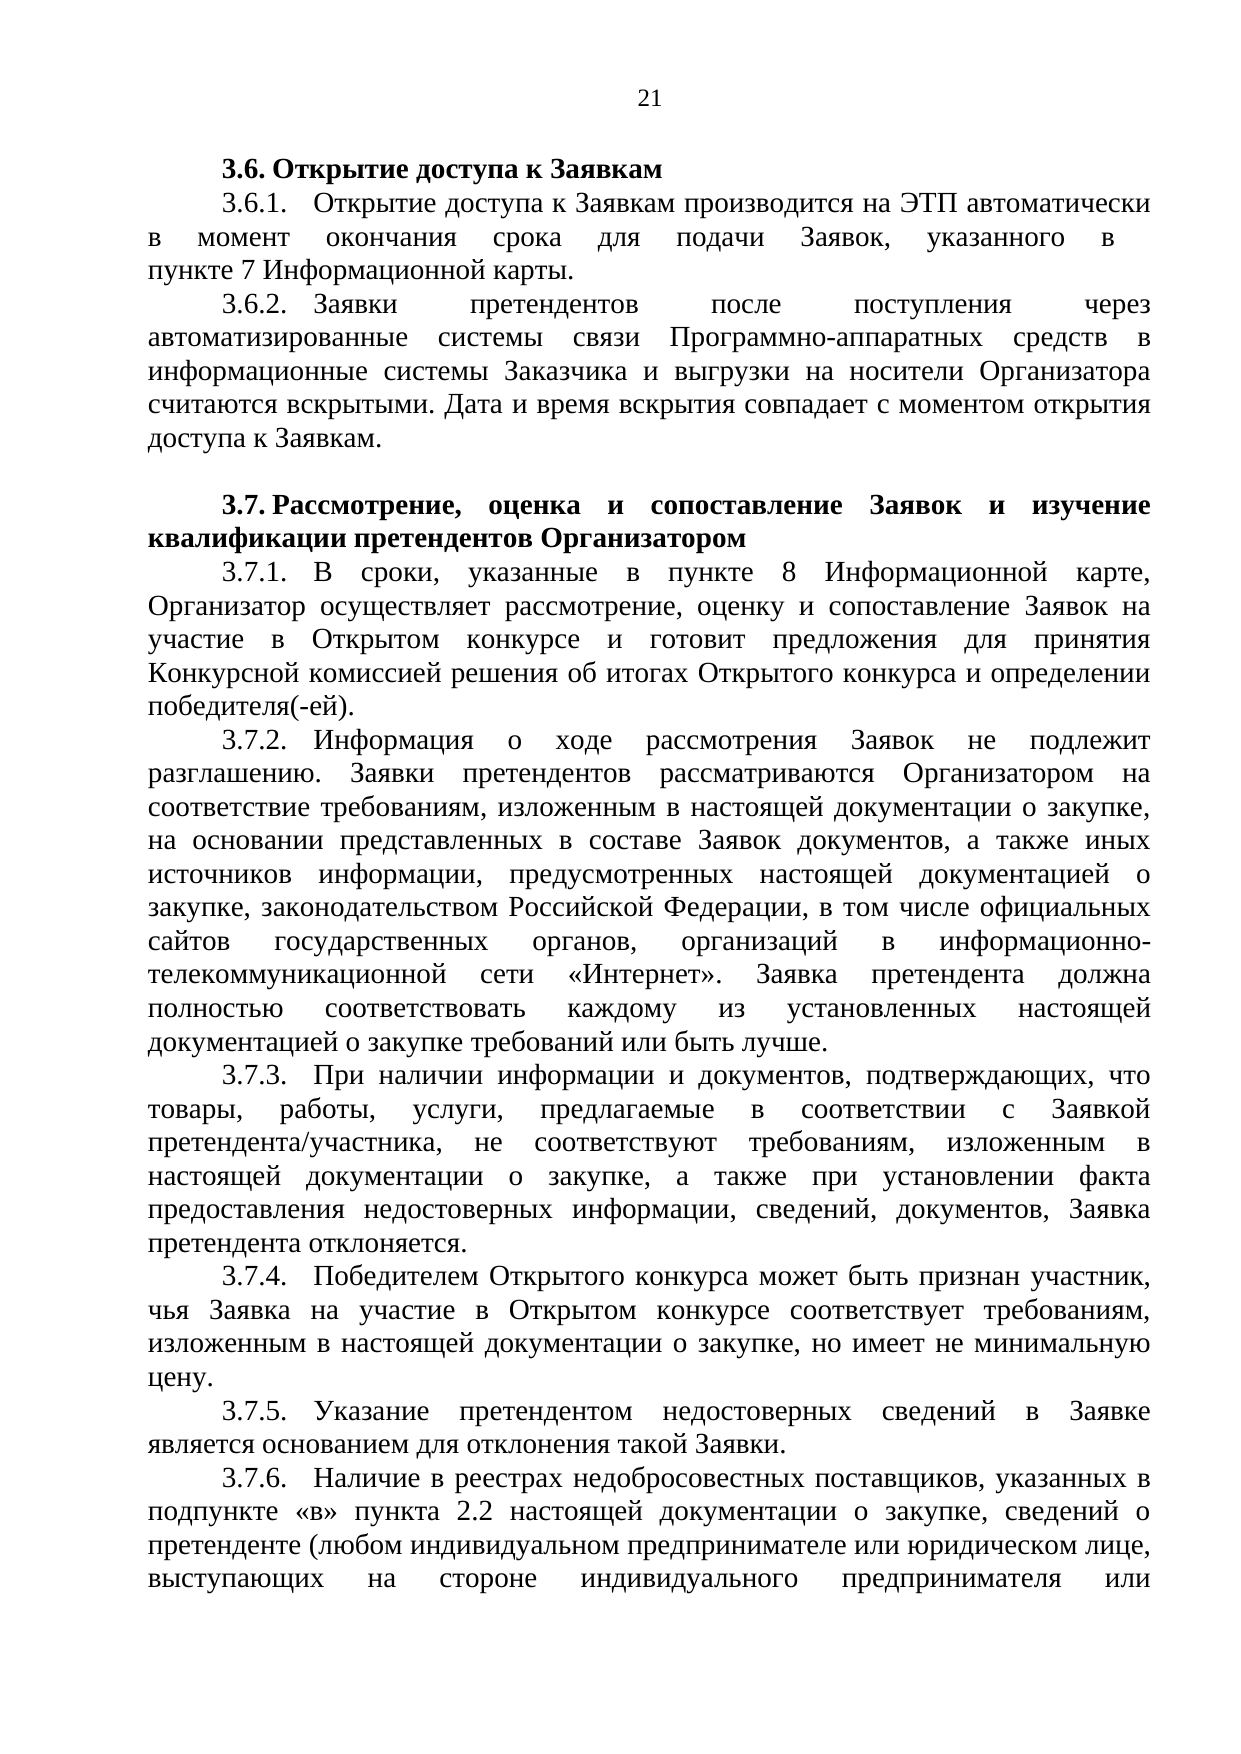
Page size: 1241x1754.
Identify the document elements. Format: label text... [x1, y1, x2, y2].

list Заявки претендентов после поступления через автоматизированные системы связи Программно-аппаратных средств в информационные системы Заказчика и выгрузки на носители Организатора считаются вскрытыми. Дата и время вскрытия совпадает с моментом открытия доступа к Заявкам. [148, 286, 1152, 453]
list В сроки, указанные в пункте 8 Информационной карте, Организатор осуществляет рассмотрение, оценку и сопоставление Заявок на участие в Открытом конкурсе и готовит предложения для принятия Конкурсной комиссией решения об итогах Открытого конкурса и определении победителя(-ей). [148, 554, 1152, 722]
list Рассмотрение, оценка и сопоставление Заявок и изучение квалификации претендентов Организатором [148, 487, 1152, 554]
list Победителем Открытого конкурса может быть признан участник, чья Заявка на участие в Открытом конкурсе соответствует требованиям, изложенным в настоящей документации о закупке, но имеет не минимальную цену. [148, 1258, 1152, 1393]
list Открытие доступа к Заявкам производится на ЭТП автоматически в момент окончания срока для подачи Заявок, указанного в пункте 7 Информационной карты. [148, 185, 1152, 286]
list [148, 1460, 1152, 1594]
list Информация о ходе рассмотрения Заявок не подлежит разглашению. Заявки претендентов рассматриваются Организатором на соответствие требованиям, изложенным в настоящей документации о закупке, на основании представленных в составе Заявок документов, а также иных источников информации, предусмотренных настоящей документацией о закупке, законодательством Российской Федерации, в том числе официальных сайтов государственных органов, организаций в информационно-телекоммуникационной сети «Интернет». Заявка претендента должна полностью соответствовать каждому из установленных настоящей документацией о закупке требований или быть лучше. [148, 722, 1152, 1057]
list При наличии информации и документов, подтверждающих, что товары, работы, услуги, предлагаемые в соответствии с Заявкой претендента/участника, не соответствуют требованиям, изложенным в настоящей документации о закупке, а также при установлении факта предоставления недостоверных информации, сведений, документов, Заявка претендента отклоняется. [148, 1057, 1152, 1258]
list Открытие доступа к Заявкам [148, 152, 1152, 185]
list Указание претендентом недостоверных сведений в Заявке является основанием для отклонения такой Заявки. [148, 1393, 1152, 1460]
